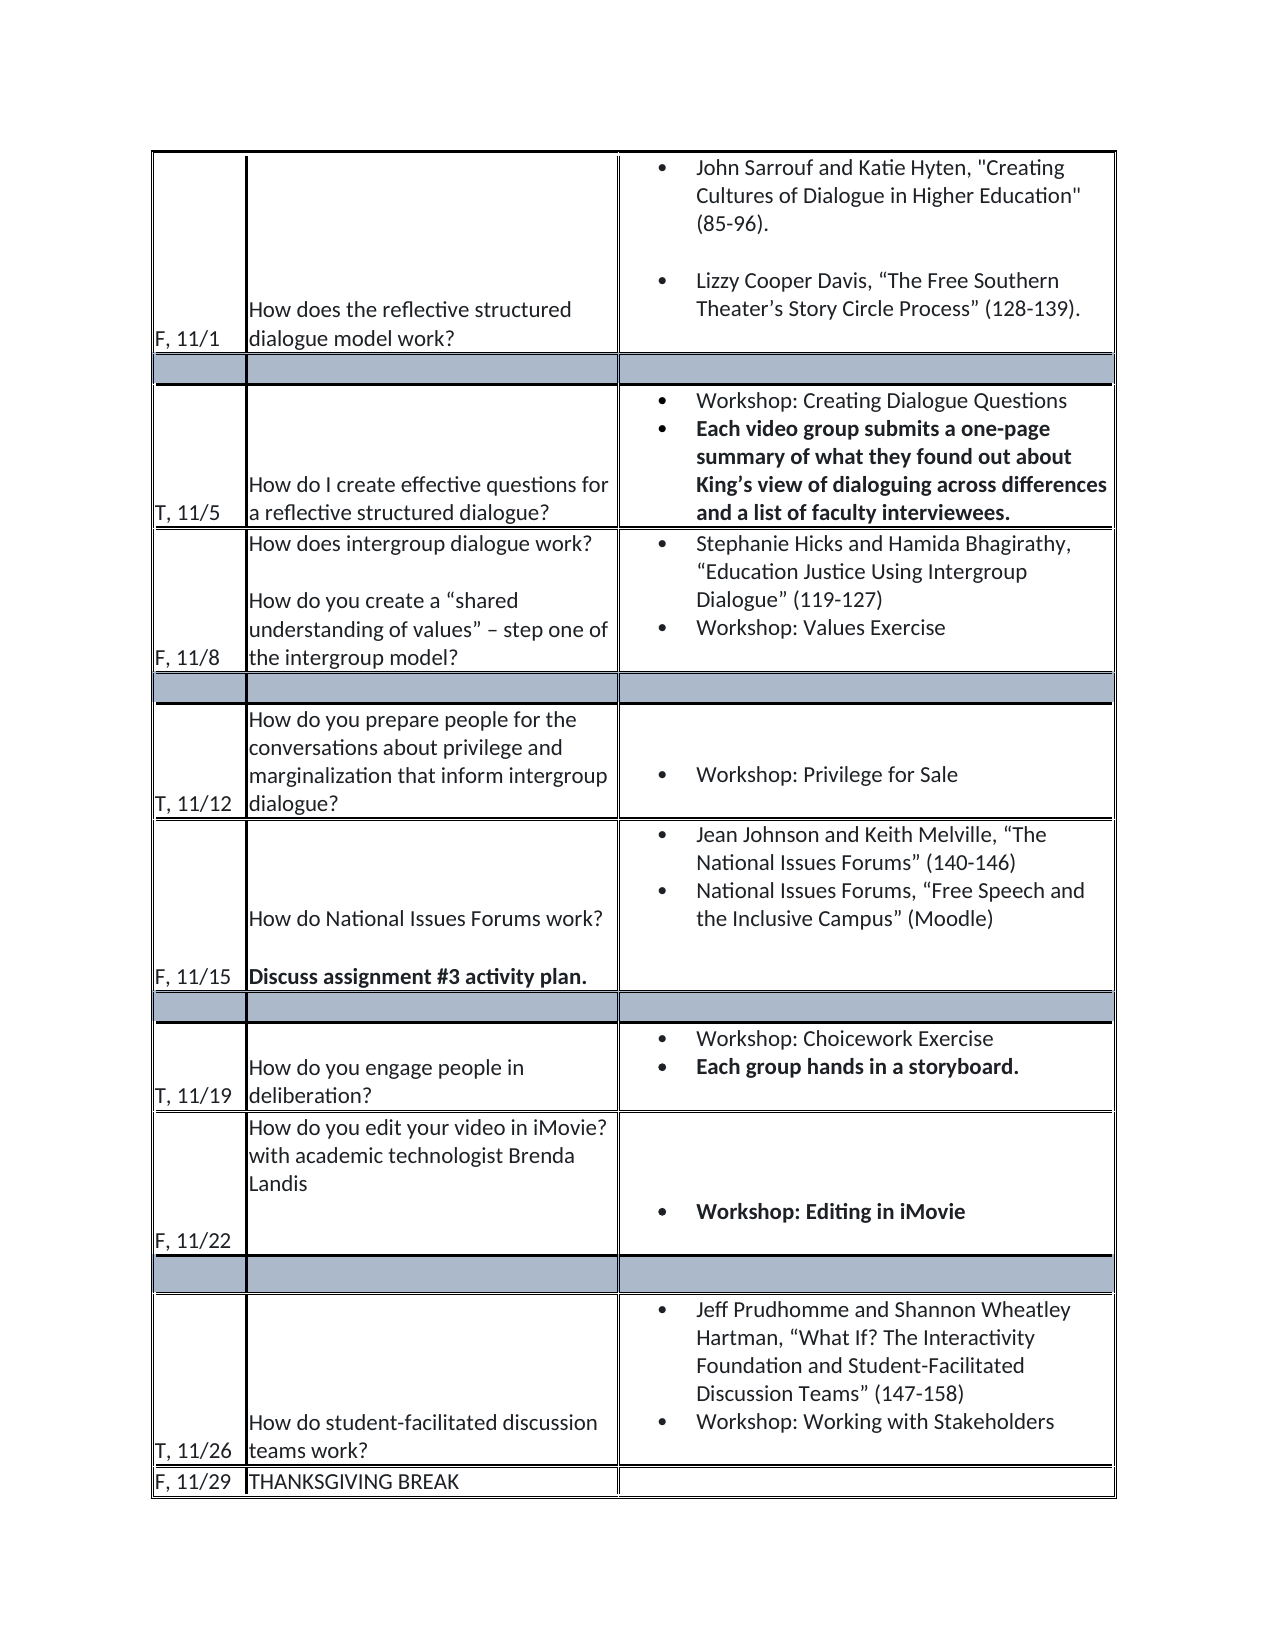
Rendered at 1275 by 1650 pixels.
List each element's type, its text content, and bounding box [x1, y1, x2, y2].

table_cell T, 11/5 [152, 383, 245, 526]
table_cell How do you engage people in deliberation? [248, 1024, 617, 1109]
table_cell [619, 990, 1115, 1021]
table_cell How do student-facilitated discussion teams work? [248, 1295, 617, 1464]
table_cell [619, 352, 1115, 383]
table_cell F, 11/1 [154, 153, 246, 352]
table_cell Stephanie Hicks and Hamida Bhagirathy, “Education Justice Using Intergroup Dialogue” (119-127) Workshop: Values Exercise [620, 526, 1114, 671]
table_cell How do you edit your video in iMovie? with academic technologist Brenda Landis [248, 1113, 617, 1254]
table_cell F, 11/29 [154, 1464, 246, 1496]
table_cell [152, 352, 246, 383]
table_cell How do I create effective questions for a reflective structured dialogue? [248, 386, 617, 526]
table_cell [152, 990, 246, 1021]
table_cell [248, 355, 617, 383]
table_cell F, 11/8 [154, 526, 245, 671]
table_cell How do you prepare people for the conversations about privilege and marginalization that inform intergroup dialogue? [248, 705, 617, 817]
table_cell How do National Issues Forums work? Discuss assignment #3 activity plan. [248, 821, 617, 990]
table_cell [248, 674, 617, 702]
table_cell [248, 1257, 617, 1292]
table_cell Jean Johnson and Keith Melville, “The National Issues Forums” (140-146) National Issues Forums, “Free Speech and the Inclusive Campus” (Moodle) [620, 817, 1114, 990]
table_cell Jeff Prudhomme and Shannon Wheatley Hartman, “What If? The Interactivity Foundation and Student-Facilitated Discussion Teams” (147-158) Workshop: Working with Stakeholders [619, 1292, 1115, 1464]
table_cell F, 11/22 [154, 1110, 245, 1254]
table_cell T, 11/12 [154, 702, 245, 817]
table_cell T, 11/26 [152, 1292, 246, 1464]
table_cell [154, 1254, 245, 1292]
table_cell [248, 993, 617, 1021]
table_cell T, 11/19 [154, 1021, 245, 1109]
table_cell Workshop: Choicework Exercise Each group hands in a storyboard. [620, 1021, 1114, 1109]
table_cell Workshop: Creating Dialogue Questions Each video group submits a one-page summary of what they found out about King’s view of dialoguing across differences and a list of faculty interviewees. [620, 383, 1115, 526]
table_cell THANKSGIVING BREAK [246, 1468, 619, 1496]
table_cell [620, 1254, 1114, 1292]
table_cell How does intergroup dialogue work? How do you create a “shared understanding of values” – step one of the intergroup model? [248, 530, 617, 671]
table_cell [152, 671, 246, 702]
table_cell [619, 671, 1115, 702]
table_cell [619, 1464, 1114, 1496]
table_cell John Sarrouf and Katie Hyten, "Creating Cultures of Dialogue in Higher Education" (85-96). Lizzy Cooper Davis, “The Free Southern Theater’s Story Circle Process” (128-139). [619, 153, 1114, 352]
table_cell Workshop: Privilege for Sale [620, 702, 1114, 817]
table_cell How does the reflective structured dialogue model work? [246, 153, 619, 352]
table_cell F, 11/15 [154, 817, 245, 990]
table_cell Workshop: Editing in iMovie [620, 1110, 1114, 1254]
